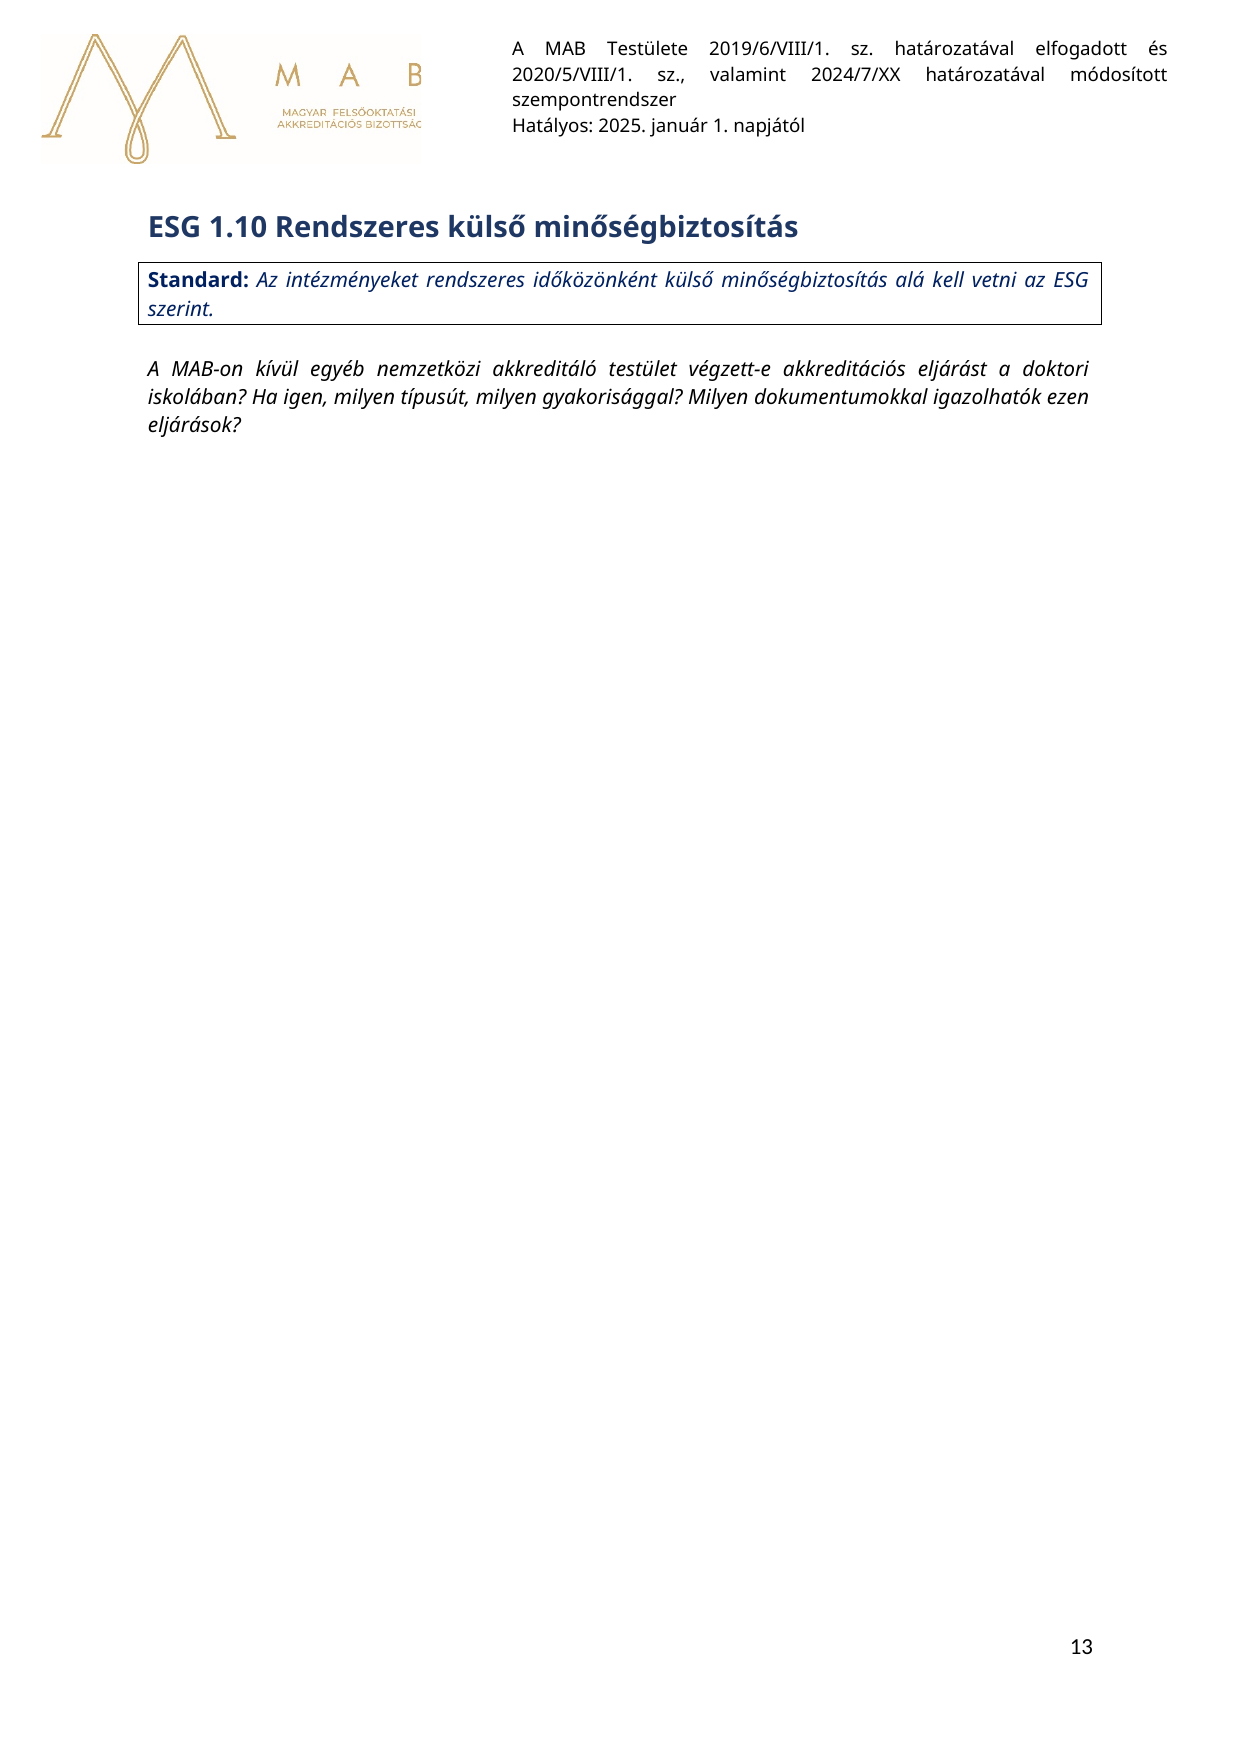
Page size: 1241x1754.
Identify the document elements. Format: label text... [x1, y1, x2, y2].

subtitle ESG 1.10 Rendszeres külső minőségbiztosítás [148, 207, 1093, 246]
text A MAB-on kívül egyéb nemzetközi akkreditáló testület végzett-e akkreditációs eljárást a doktori iskolában? Ha igen, milyen típusút, milyen gyakorisággal? Milyen dokumentumokkal igazolhatók ezen eljárások? [148, 354, 1093, 439]
text Standard: Az intézményeket rendszeres időközönként külső minőségbiztosítás alá kell vetni az ESG szerint. [139, 263, 1101, 324]
picture [41, 34, 422, 164]
